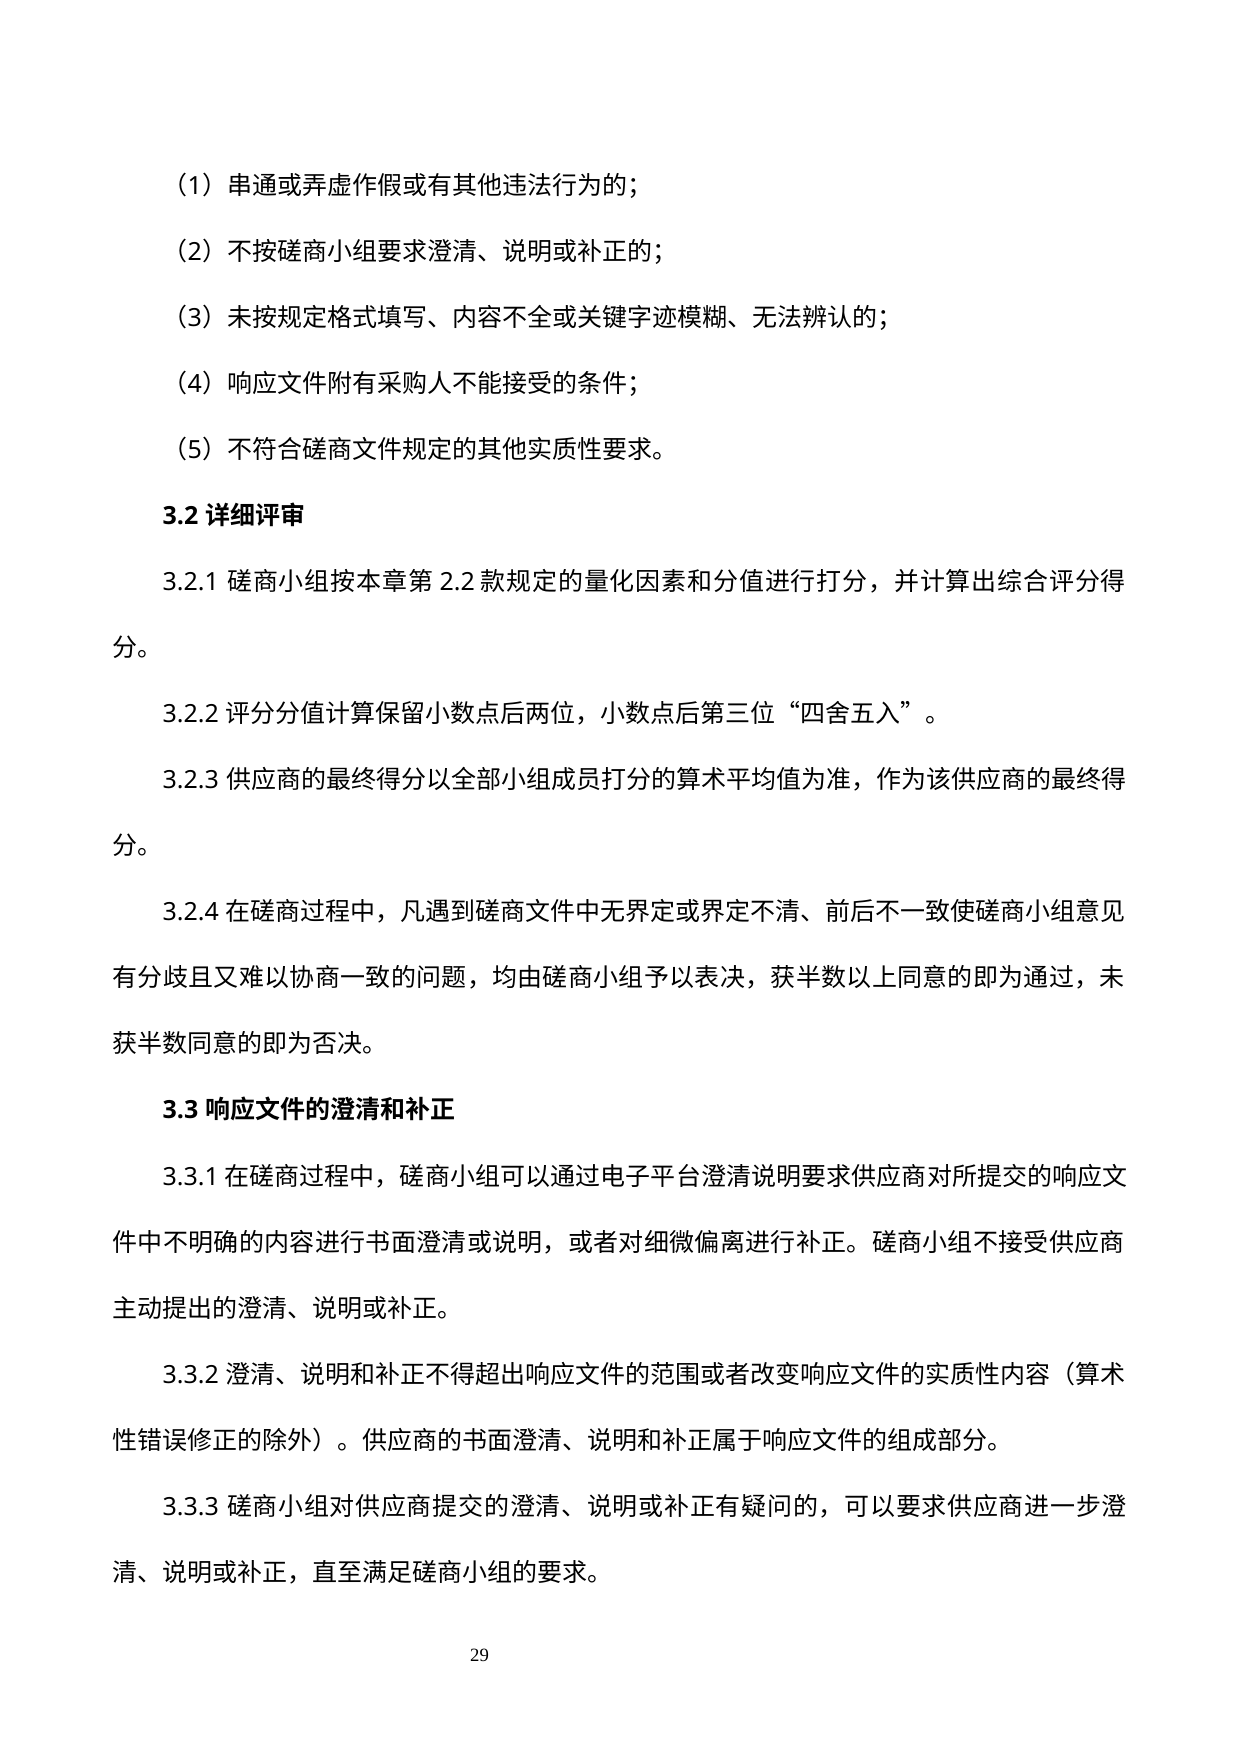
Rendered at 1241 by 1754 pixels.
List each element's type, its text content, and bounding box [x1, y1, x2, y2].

list 3.2 详细评审 [112, 481, 1128, 547]
text 3.3.1在磋商过程中，磋商小组可以通过电子平台澄清说明要求供应商对所提交的响应文件中不明确的内容进行书面澄清或说明，或者对细微偏离进行补正。磋商小组不接受供应商主动提出的澄清、说明或补正。 [112, 1141, 1128, 1339]
text 3.2.2 评分分值计算保留小数点后两位，小数点后第三位“四舍五入”。 [112, 679, 1128, 745]
text （1）串通或弄虚作假或有其他违法行为的； [112, 151, 1128, 217]
text 3.3.3 磋商小组对供应商提交的澄清、说明或补正有疑问的，可以要求供应商进一步澄清、说明或补正，直至满足磋商小组的要求。 [112, 1471, 1128, 1603]
text （3）未按规定格式填写、内容不全或关键字迹模糊、无法辨认的； [112, 283, 1128, 349]
text 3.2.3 供应商的最终得分以全部小组成员打分的算术平均值为准，作为该供应商的最终得分。 [112, 745, 1128, 877]
text （4）响应文件附有采购人不能接受的条件； [112, 349, 1128, 415]
text （2）不按磋商小组要求澄清、说明或补正的； [112, 217, 1128, 283]
text （5）不符合磋商文件规定的其他实质性要求。 [112, 415, 1128, 481]
list 3.3 响应文件的澄清和补正 [112, 1075, 1128, 1141]
text 3.2.4 在磋商过程中，凡遇到磋商文件中无界定或界定不清、前后不一致使磋商小组意见有分歧且又难以协商一致的问题，均由磋商小组予以表决，获半数以上同意的即为通过，未获半数同意的即为否决。 [112, 877, 1128, 1075]
text 3.2.1 磋商小组按本章第2.2款规定的量化因素和分值进行打分，并计算出综合评分得分。 [112, 547, 1128, 679]
text 3.3.2 澄清、说明和补正不得超出响应文件的范围或者改变响应文件的实质性内容（算术性错误修正的除外）。供应商的书面澄清、说明和补正属于响应文件的组成部分。 [112, 1339, 1128, 1471]
